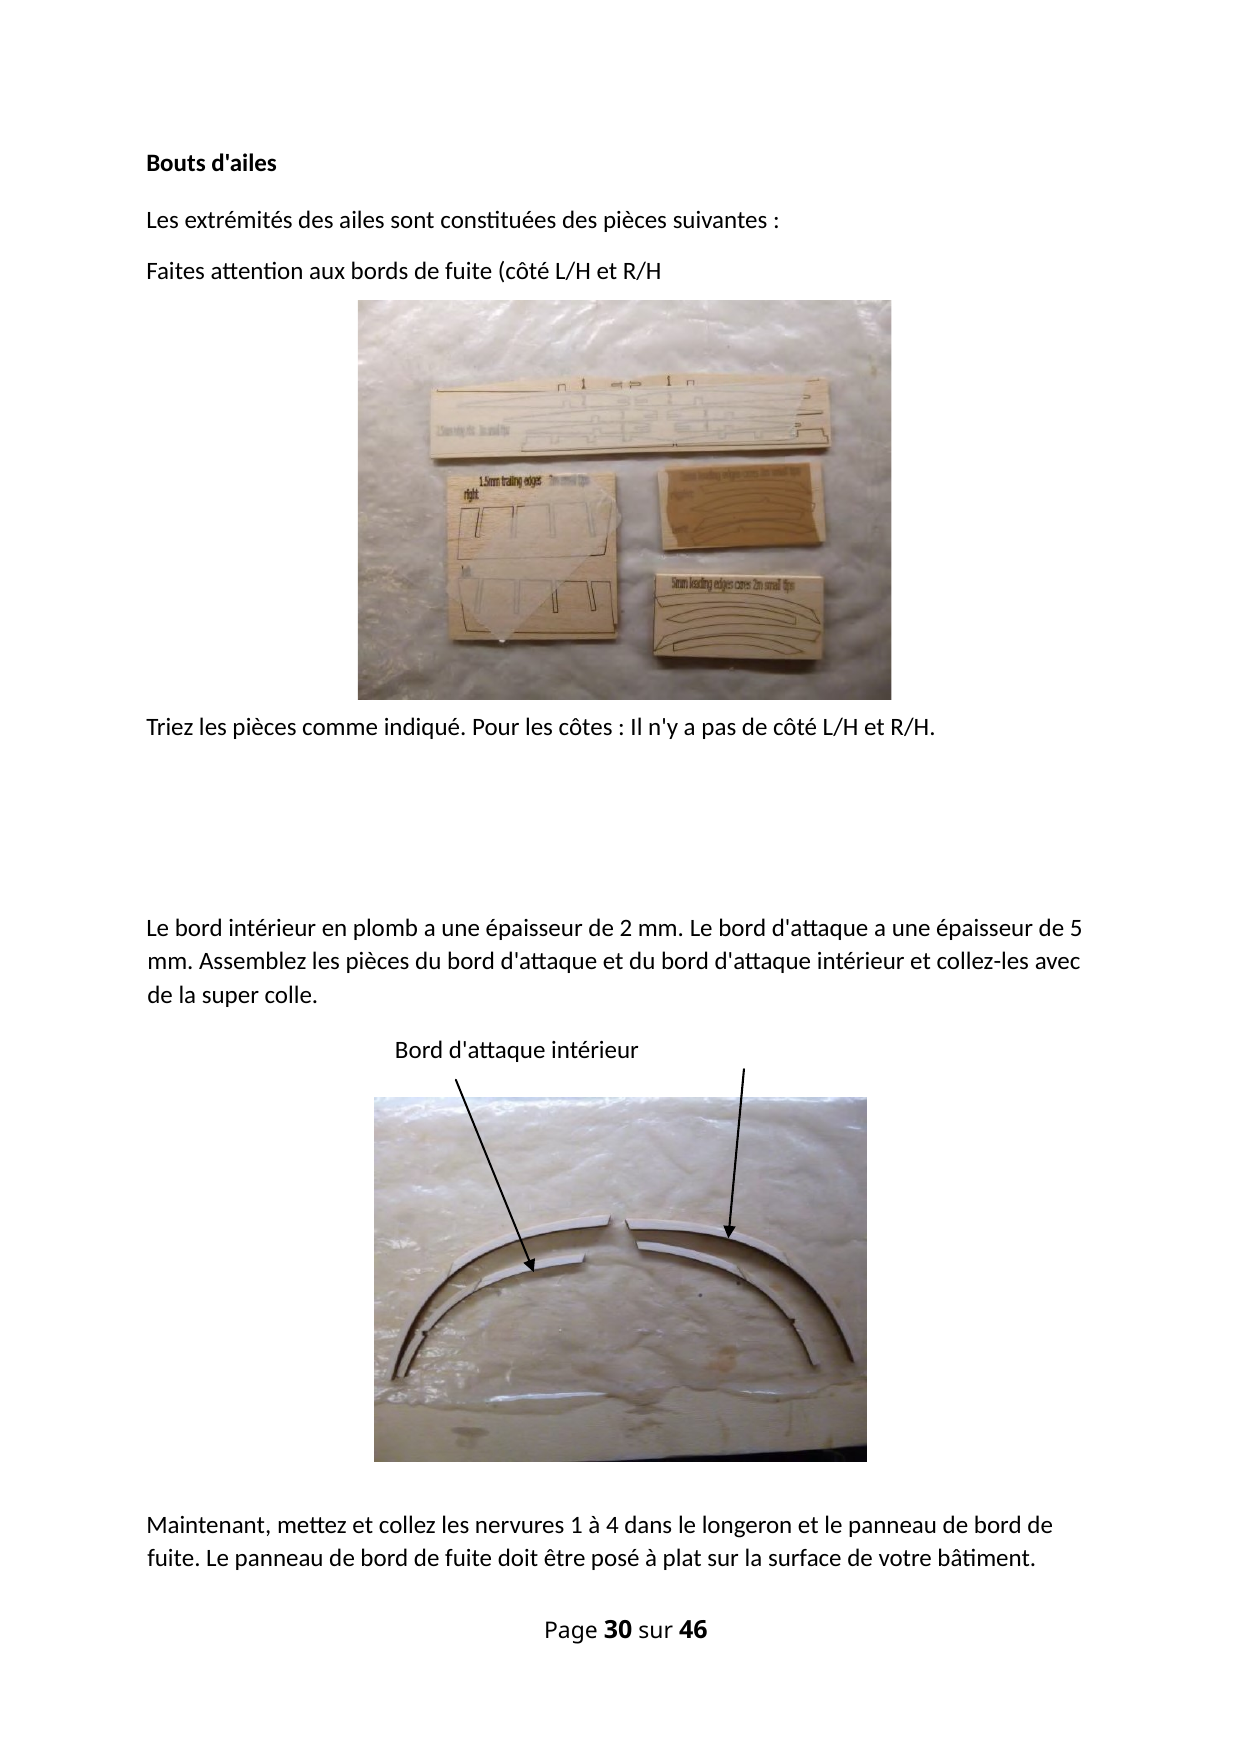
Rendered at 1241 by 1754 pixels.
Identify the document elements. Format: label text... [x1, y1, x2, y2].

picture [357, 300, 892, 700]
text Bord d'attaque intérieur [146, 1034, 1092, 1065]
text Triez les pièces comme indiqué. Pour les côtes : Il n'y a pas de côté L/H et R/H. [146, 711, 1092, 742]
picture [374, 1097, 874, 1477]
text Le bord intérieur en plomb a une épaisseur de 2 mm. Le bord d'attaque a une épaisseur de 5 mm. Assemblez les pièces du bord d'attaque et du bord d'attaque intérieur et collez-les avec de la super colle. [146, 912, 1092, 1009]
subtitle Bouts d'ailes [146, 148, 1105, 178]
text Faites attention aux bords de fuite (côté L/H et R/H [146, 255, 1092, 286]
text Les extrémités des ailes sont constituées des pièces suivantes : [146, 204, 1092, 235]
text Maintenant, mettez et collez les nervures 1 à 4 dans le longeron et le panneau de bord de fuite. Le panneau de bord de fuite doit être posé à plat sur la surface de votre bâtiment. [146, 1509, 1092, 1573]
